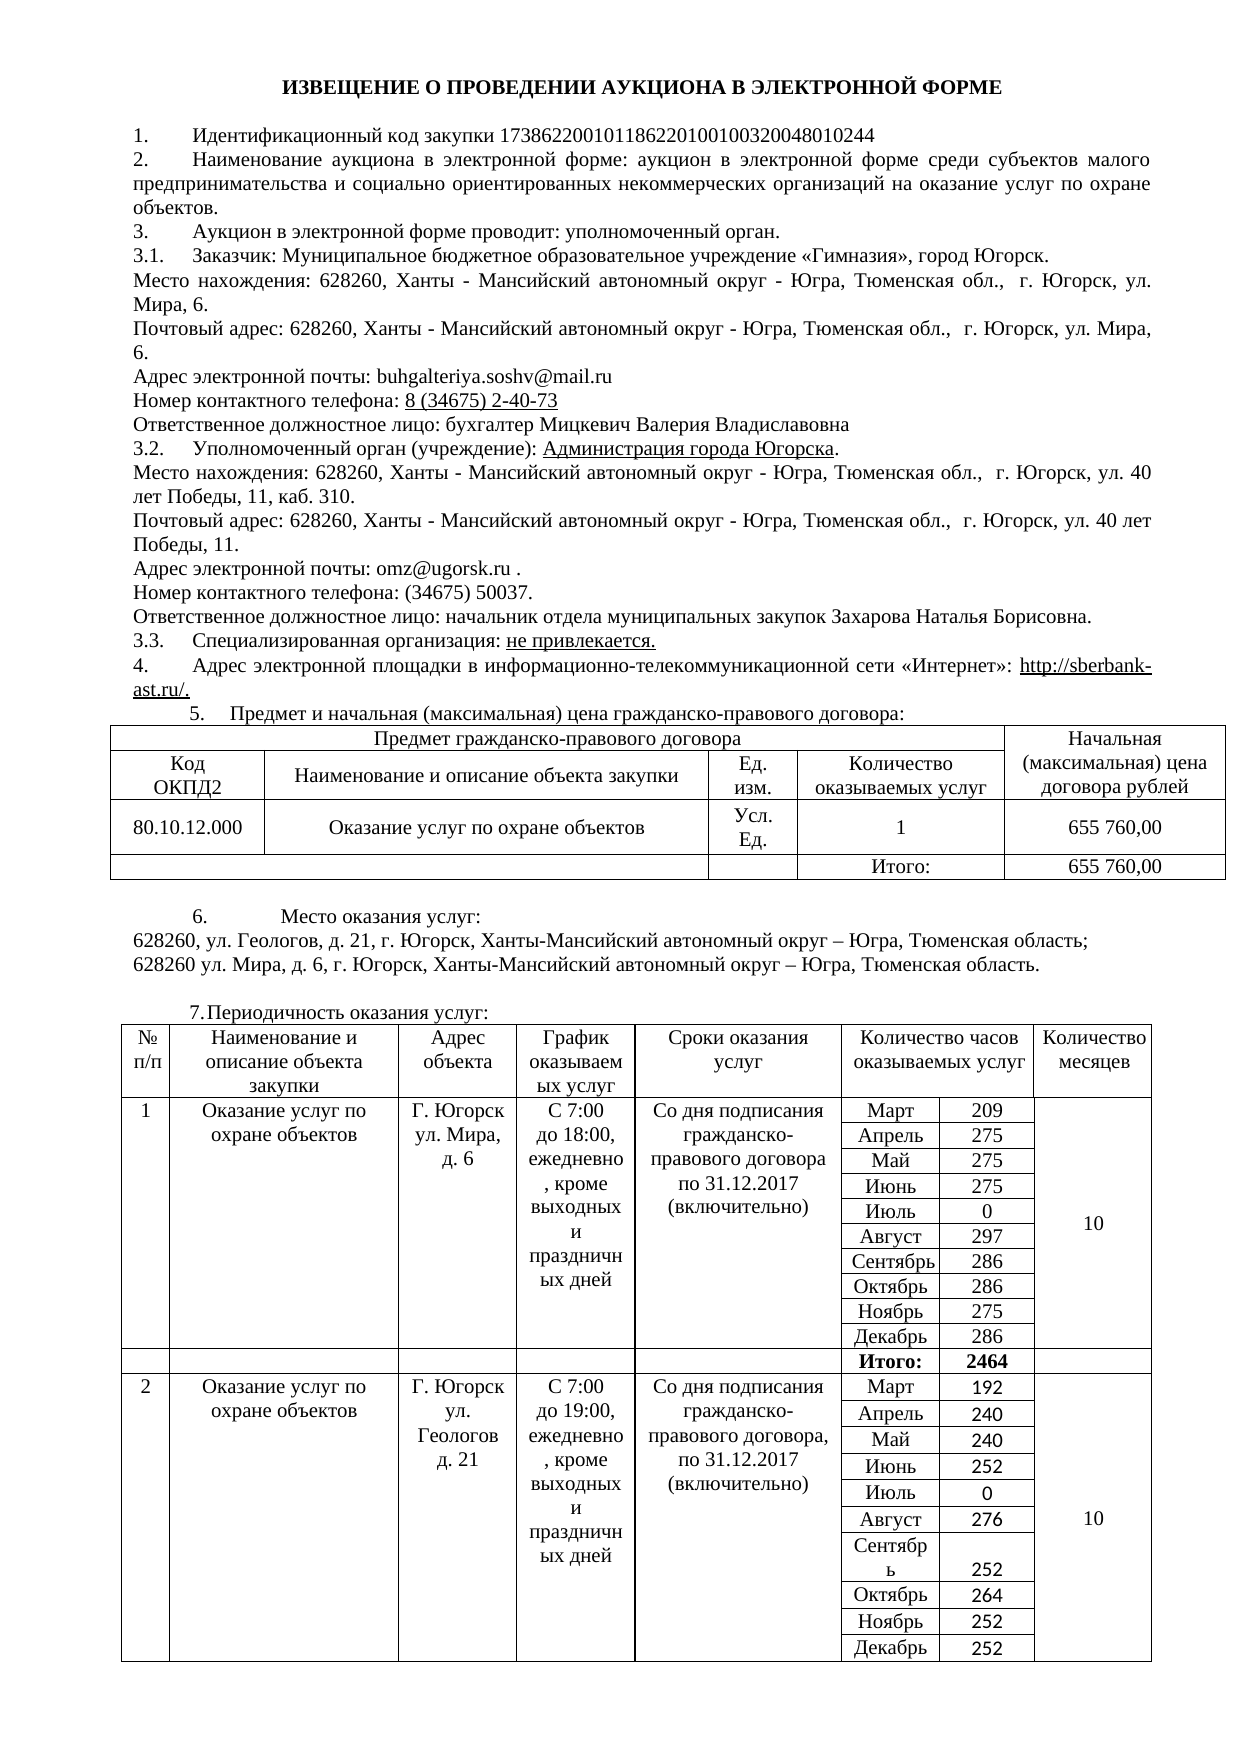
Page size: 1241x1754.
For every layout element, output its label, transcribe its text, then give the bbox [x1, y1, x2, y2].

table_cell Ноябрь [842, 1609, 939, 1634]
list Периодичность оказания услуг: [133, 1000, 1152, 1024]
table_cell 275 [940, 1174, 1034, 1198]
table_cell 240 [940, 1401, 1034, 1426]
table_cell Наименование и описание объекта закупки [265, 751, 708, 799]
table_cell Декабрь [842, 1635, 939, 1661]
text Адрес электронной почты: omz@ugorsk.ru . [133, 556, 1152, 580]
list Идентификационный код закупки 173862200101186220100100320048010244 [133, 123, 1152, 147]
table_cell Июнь [842, 1454, 939, 1479]
list Уполномоченный орган (учреждение): Администрация города Югорска. [133, 436, 1152, 460]
table_cell Оказание услуг по охране объектов [170, 1374, 398, 1661]
table_cell Апрель [842, 1123, 939, 1147]
table_cell 286 [940, 1324, 1034, 1348]
table_header Начальная (максимальная) цена договора рублей [1005, 726, 1225, 799]
table_cell Май [842, 1427, 939, 1453]
text ИЗВЕЩЕНИЕ О ПРОВЕДЕНИИ АУКЦИОНА В ЭЛЕКТРОННОЙ ФОРМЕ [133, 75, 1152, 99]
table_cell 275 [940, 1123, 1034, 1147]
table_cell 0 [940, 1199, 1034, 1223]
table_cell Апрель [842, 1401, 939, 1426]
table_cell Г. Югорск ул. Геологов д. 21 [399, 1374, 516, 1661]
table_header Количество месяцев [1034, 1025, 1151, 1097]
table_cell 655 760,00 [1005, 800, 1225, 853]
list Адрес электронной площадки в информационно-телекоммуникационной сети «Интернет»: http://sberbank-ast.ru/. [133, 652, 1152, 701]
table_cell 252 [940, 1635, 1034, 1661]
table_cell Сентябрь [842, 1533, 939, 1581]
table_cell 10 [1035, 1098, 1151, 1348]
table_cell Оказание услуг по охране объектов [170, 1098, 398, 1348]
text Номер контактного телефона: (34675) 50037. [133, 580, 1152, 604]
table_cell 1 [798, 800, 1004, 853]
list Наименование аукциона в электронной форме: аукцион в электронной форме среди субъектов малого предпринимательства и социально ориентированных некоммерческих организаций на оказание услуг по охране объектов. [133, 147, 1152, 219]
table_cell Количество оказываемых услуг [798, 751, 1004, 799]
table_cell 80.10.12.000 [111, 800, 264, 853]
list Заказчик: Муниципальное бюджетное образовательное учреждение «Гимназия», город Югорск. [133, 243, 1152, 267]
table_cell [709, 855, 797, 878]
table_cell Август [842, 1507, 939, 1532]
table_cell [122, 1349, 169, 1373]
table_header Сроки оказания услуг [636, 1025, 841, 1097]
table_cell [399, 1349, 516, 1373]
list Специализированная организация: не привлекается. [133, 628, 1152, 652]
table_cell [170, 1349, 398, 1373]
text Номер контактного телефона: 8 (34675) 2-40-73 [133, 388, 1152, 412]
table_cell 264 [940, 1582, 1034, 1608]
table_cell Декабрь [842, 1324, 939, 1348]
table_cell Март [842, 1098, 939, 1122]
table_cell Итого: [842, 1349, 939, 1373]
table_cell Май [842, 1149, 939, 1172]
table_cell Июль [842, 1480, 939, 1506]
table_cell [517, 1349, 634, 1373]
table_header Предмет гражданско-правового договора [111, 726, 1004, 750]
table_cell 240 [940, 1427, 1034, 1453]
list Предмет и начальная (максимальная) цена гражданско-правового договора: [133, 701, 1152, 725]
table_cell [636, 1349, 841, 1373]
list Аукцион в электронной форме проводит: уполномоченный орган. [133, 219, 1152, 243]
table_cell 252 [940, 1533, 1034, 1581]
text Ответственное должностное лицо: начальник отдела муниципальных закупок Захарова Наталья Борисовна. [133, 604, 1152, 628]
table_cell [111, 855, 708, 878]
table_cell 655 760,00 [1005, 855, 1225, 878]
table_cell Октябрь [842, 1274, 939, 1298]
list Место оказания услуг: [133, 904, 1152, 928]
table_cell Март [842, 1374, 939, 1400]
table_cell 252 [940, 1609, 1034, 1634]
table_cell Итого: [798, 855, 1004, 878]
text Почтовый адрес: 628260, Ханты - Мансийский автономный округ - Югра, Тюменская обл., г. Югорск, ул. 40 лет Победы, 11. [133, 508, 1152, 556]
table_cell 276 [940, 1507, 1034, 1532]
table_cell 0 [940, 1480, 1034, 1506]
text Ответственное должностное лицо: бухгалтер Мицкевич Валерия Владиславовна [133, 412, 1152, 436]
table_cell [1035, 1349, 1151, 1373]
text Место нахождения: 628260, Ханты - Мансийский автономный округ - Югра, Тюменская обл., г. Югорск, ул. 40 лет Победы, 11, каб. 310. [133, 460, 1152, 508]
table_cell 286 [940, 1274, 1034, 1298]
table_cell Усл. Ед. [709, 800, 797, 853]
table_cell Со дня подписания гражданско-правового договора, по 31.12.2017 (включительно) [636, 1374, 841, 1661]
table_cell С 7:00 до 18:00, ежедневно, кроме выходных и праздничных дней [517, 1098, 634, 1348]
table_cell Оказание услуг по охране объектов [265, 800, 708, 853]
text Почтовый адрес: 628260, Ханты - Мансийский автономный округ - Югра, Тюменская обл., г. Югорск, ул. Мира, 6. [133, 316, 1152, 364]
table_header График оказываемых услуг [517, 1025, 634, 1097]
table_cell Ед. изм. [709, 751, 797, 799]
table_header Наименование и описание объекта закупки [170, 1025, 398, 1097]
table_cell Июль [842, 1199, 939, 1223]
text Адрес электронной почты: buhgalteriya.soshv@mail.ru [133, 364, 1152, 388]
table_header Адрес объекта [399, 1025, 516, 1097]
table_cell Октябрь [842, 1582, 939, 1608]
table_cell 275 [940, 1299, 1034, 1323]
table_cell С 7:00 до 19:00, ежедневно, кроме выходных и праздничных дней [517, 1374, 634, 1661]
table_cell Июнь [842, 1174, 939, 1198]
table_cell Код ОКПД2 [111, 751, 264, 799]
text 628260 ул. Мира, д. 6, г. Югорск, Ханты-Мансийский автономный округ – Югра, Тюменская область. [133, 952, 1152, 976]
table_cell 10 [1035, 1374, 1151, 1661]
text 628260, ул. Геологов, д. 21, г. Югорск, Ханты-Мансийский автономный округ – Югра, Тюменская область; [133, 928, 1152, 952]
table_cell 2464 [940, 1349, 1034, 1373]
table_cell 252 [940, 1454, 1034, 1479]
table_header № п/п [122, 1025, 169, 1097]
text Место нахождения: 628260, Ханты - Мансийский автономный округ - Югра, Тюменская обл., г. Югорск, ул. Мира, 6. [133, 267, 1152, 316]
table_cell 209 [940, 1098, 1034, 1122]
table_cell Сентябрь [842, 1249, 939, 1273]
table_cell 297 [940, 1224, 1034, 1248]
table_cell Г. Югорск ул. Мира, д. 6 [399, 1098, 516, 1348]
table_cell 1 [122, 1098, 169, 1348]
table_header Количество часов оказываемых услуг [842, 1025, 1033, 1097]
table_cell 286 [940, 1249, 1034, 1273]
table_cell Ноябрь [842, 1299, 939, 1323]
table_cell Август [842, 1224, 939, 1248]
table_cell Со дня подписания гражданско-правового договора по 31.12.2017 (включительно) [636, 1098, 841, 1348]
table_cell 2 [122, 1374, 169, 1661]
table_cell 275 [940, 1149, 1034, 1172]
table_cell 192 [940, 1374, 1034, 1400]
